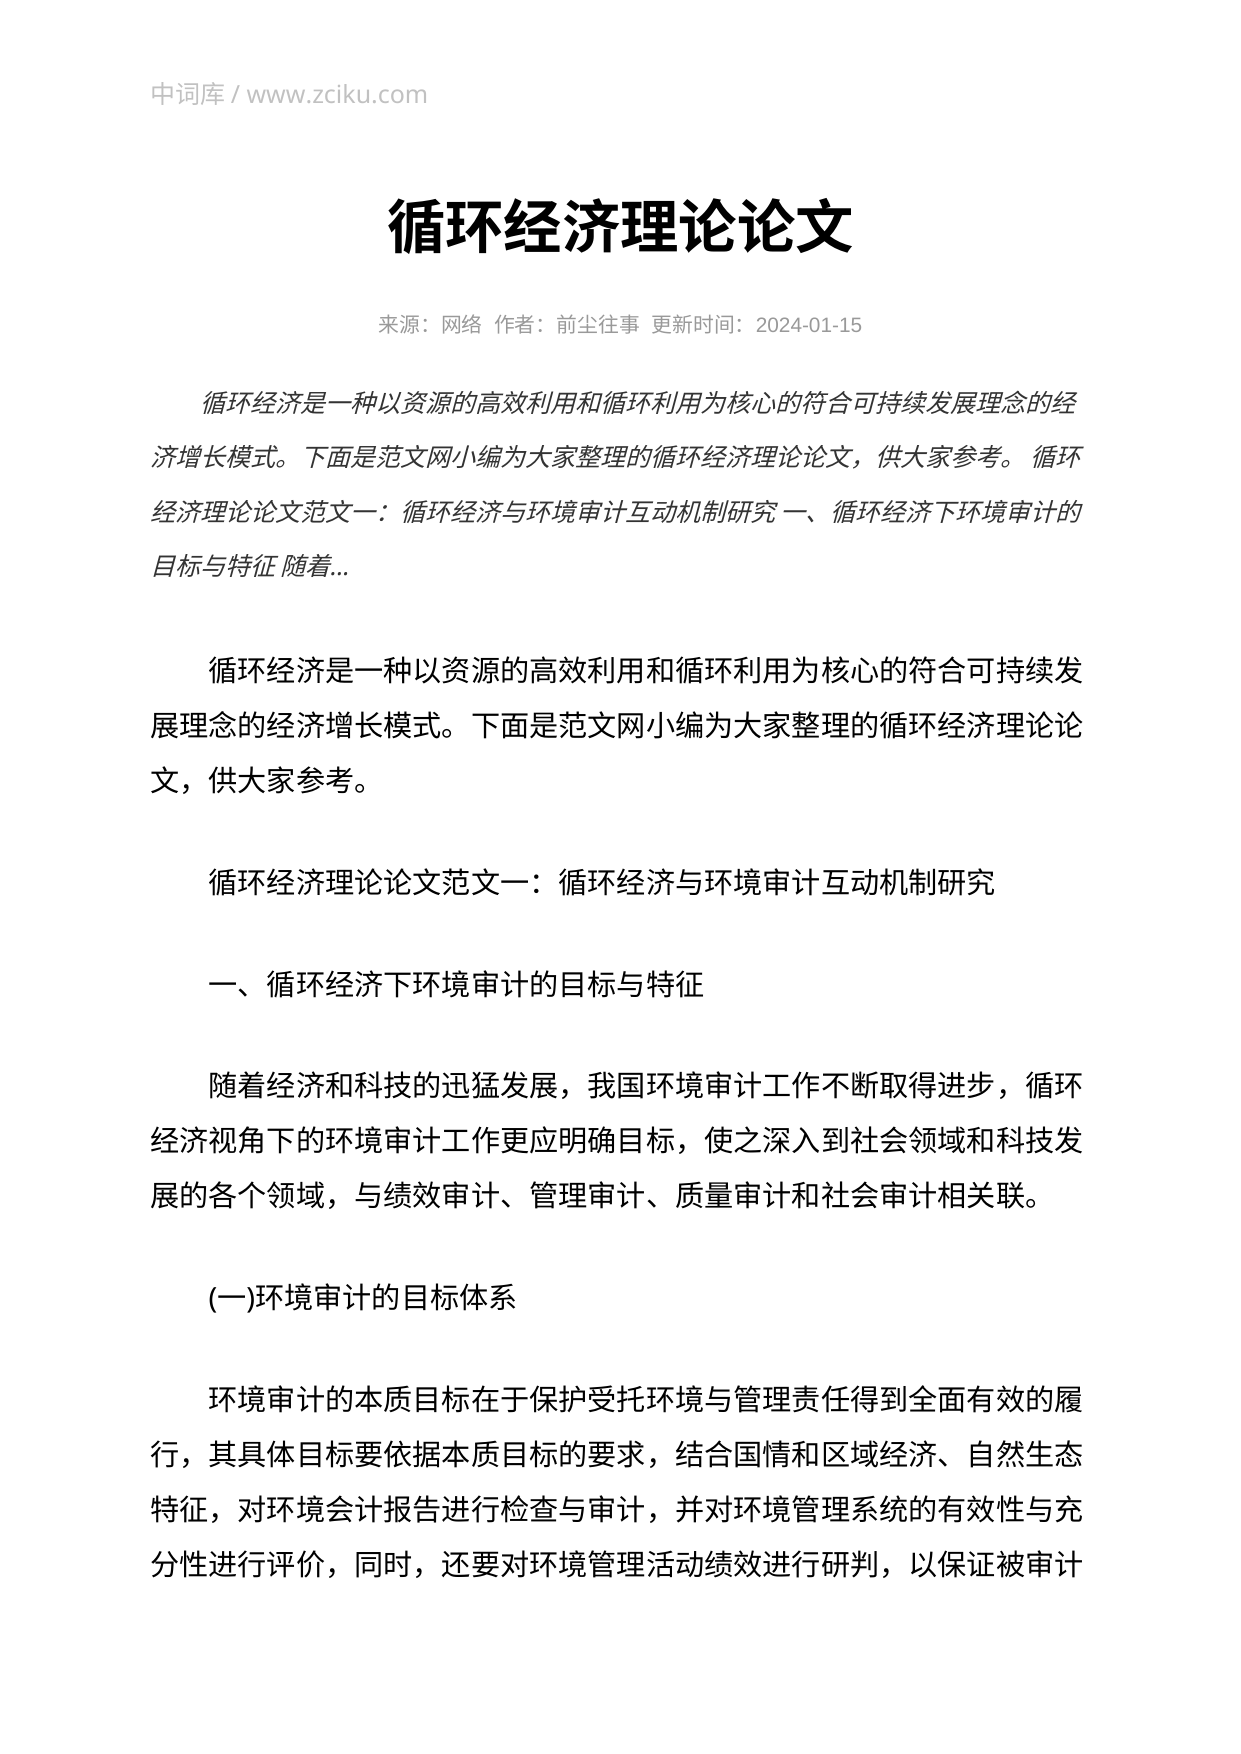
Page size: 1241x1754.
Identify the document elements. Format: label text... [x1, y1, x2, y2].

text (一)环境审计的目标体系 [150, 1274, 1090, 1317]
subtitle 循环经济理论论文 [150, 181, 1090, 266]
text 来源：网络 作者：前尘往事 更新时间：2024-01-15 [150, 313, 1090, 337]
text 循环经济理论论文范文一：循环经济与环境审计互动机制研究 [150, 859, 1090, 902]
text 循环经济是一种以资源的高效利用和循环利用为核心的符合可持续发展理念的经济增长模式。下面是范文网小编为大家整理的循环经济理论论文，供大家参考。 循环经济理论论文范文一：循环经济与环境审计互动机制研究 一、循环经济下环境审计的目标与特征 随着... [150, 383, 1090, 583]
text 循环经济是一种以资源的高效利用和循环利用为核心的符合可持续发展理念的经济增长模式。下面是范文网小编为大家整理的循环经济理论论文，供大家参考。 [150, 648, 1090, 800]
text 一、循环经济下环境审计的目标与特征 [150, 961, 1090, 1003]
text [150, 1376, 1090, 1583]
text 随着经济和科技的迅猛发展，我国环境审计工作不断取得进步，循环经济视角下的环境审计工作更应明确目标，使之深入到社会领域和科技发展的各个领域，与绩效审计、管理审计、质量审计和社会审计相关联。 [150, 1063, 1090, 1215]
